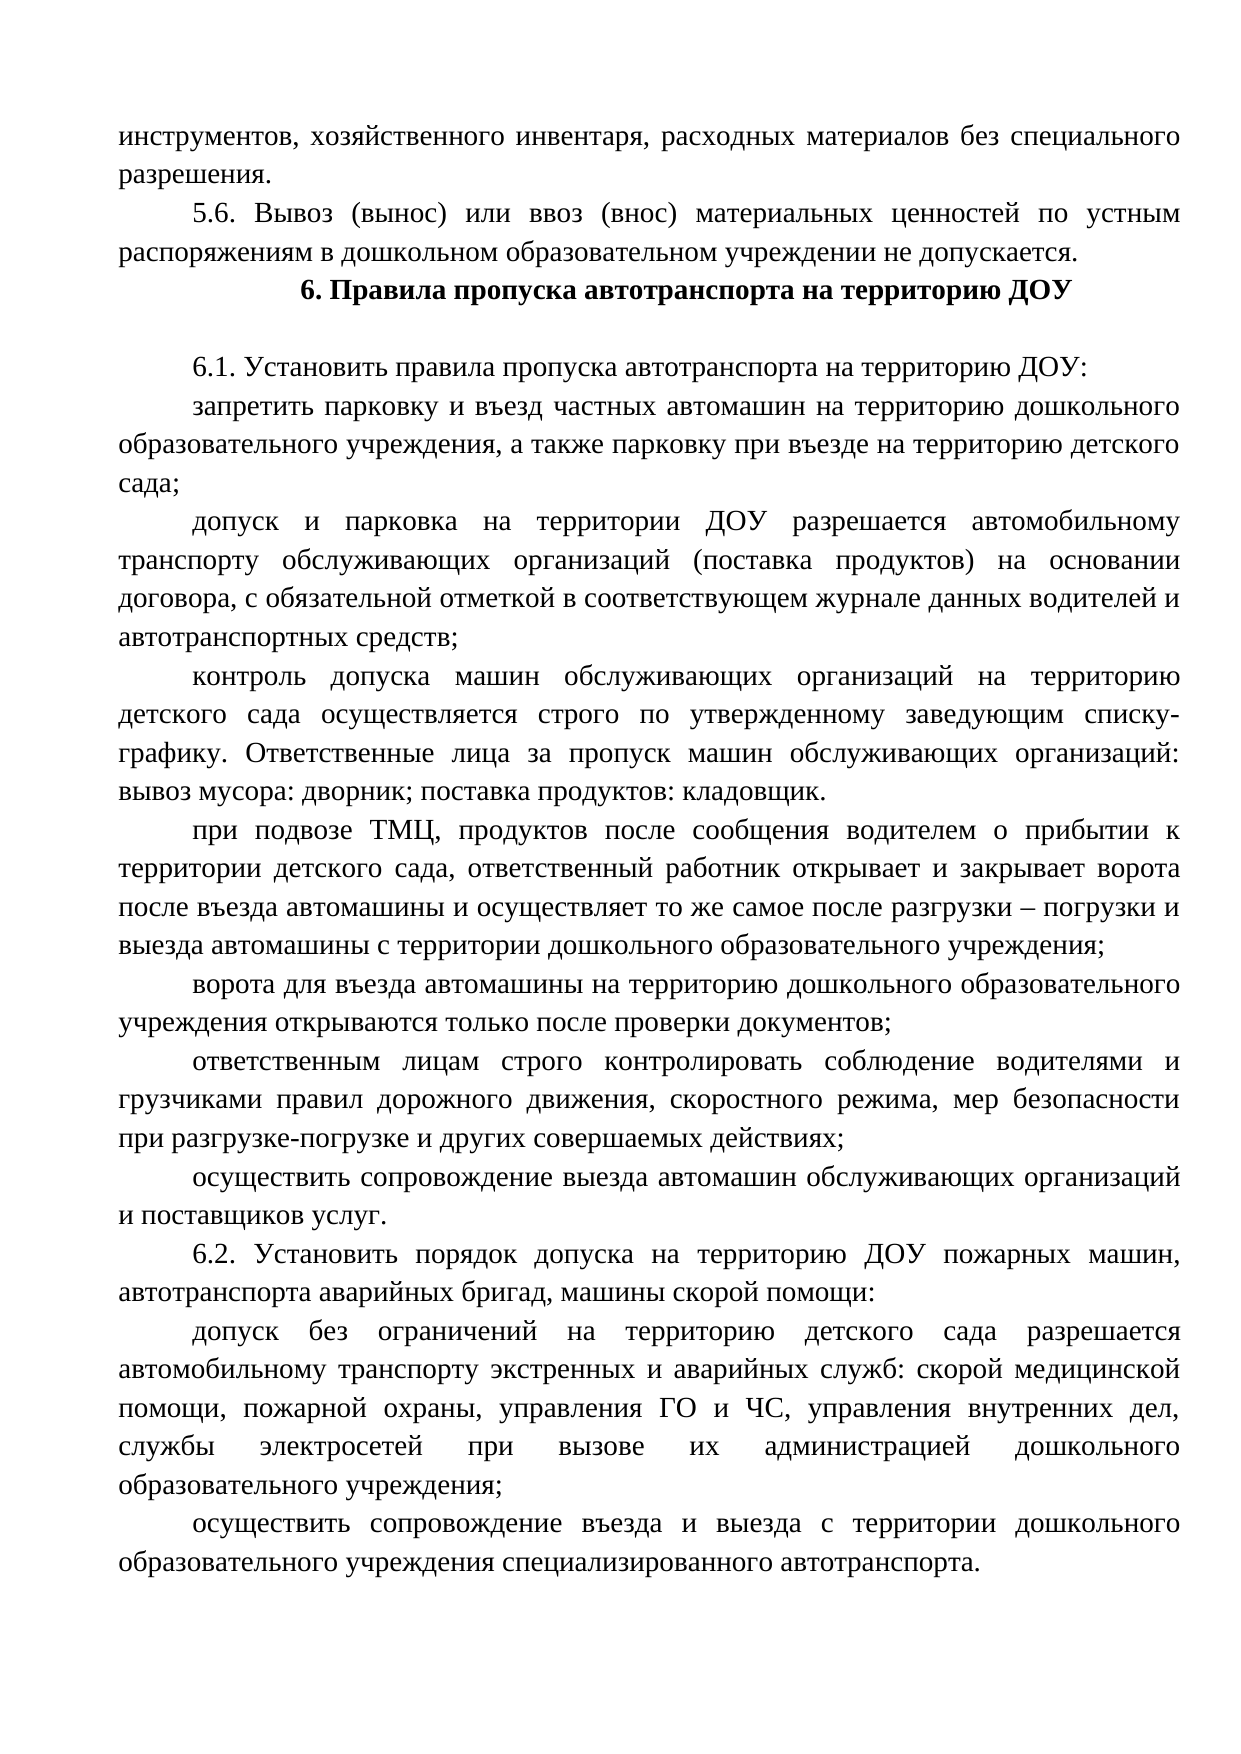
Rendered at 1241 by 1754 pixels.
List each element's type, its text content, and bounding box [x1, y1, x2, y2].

text 6.2. Установить порядок допуска на территорию ДОУ пожарных машин, автотранспорта аварийных бригад, машины скорой помощи: [118, 1236, 1181, 1308]
text запретить парковку и въезд частных автомашин на территорию дошкольного образовательного учреждения, а также парковку при въезде на территорию детского сада; [118, 388, 1181, 498]
text допуск и парковка на территории ДОУ разрешается автомобильному транспорту обслуживающих организаций (поставка продуктов) на основании договора, с обязательной отметкой в соответствующем журнале данных водителей и автотранспортных средств; [118, 503, 1181, 653]
text 6.1. Установить правила пропуска автотранспорта на территорию ДОУ: [118, 349, 1181, 383]
text осуществить сопровождение выезда автомашин обслуживающих организаций и поставщиков услуг. [118, 1159, 1181, 1231]
text 6. Правила пропуска автотранспорта на территорию ДОУ [118, 272, 1181, 306]
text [118, 118, 1181, 190]
text 5.6. Вывоз (вынос) или ввоз (внос) материальных ценностей по устным распоряжениям в дошкольном образовательном учреждении не допускается. [118, 195, 1181, 267]
text ответственным лицам строго контролировать соблюдение водителями и грузчиками правил дорожного движения, скоростного режима, мер безопасности при разгрузке-погрузке и других совершаемых действиях; [118, 1043, 1181, 1154]
text ворота для въезда автомашины на территорию дошкольного образовательного учреждения открываются только после проверки документов; [118, 966, 1181, 1038]
text при подвозе ТМЦ, продуктов после сообщения водителем о прибытии к территории детского сада, ответственный работник открывает и закрывает ворота после въезда автомашины и осуществляет то же самое после разгрузки – погрузки и выезда автомашины с территории дошкольного образовательного учреждения; [118, 812, 1181, 961]
text допуск без ограничений на территорию детского сада разрешается автомобильному транспорту экстренных и аварийных служб: скорой медицинской помощи, пожарной охраны, управления ГО и ЧС, управления внутренних дел, службы электросетей при вызове их администрацией дошкольного образовательного учреждения; [118, 1313, 1181, 1501]
text осуществить сопровождение въезда и выезда с территории дошкольного образовательного учреждения специализированного автотранспорта. [118, 1506, 1181, 1578]
text контроль допуска машин обслуживающих организаций на территорию детского сада осуществляется строго по утвержденному заведующим списку-графику. Ответственные лица за пропуск машин обслуживающих организаций: вывоз мусора: дворник; поставка продуктов: кладовщик. [118, 658, 1181, 807]
